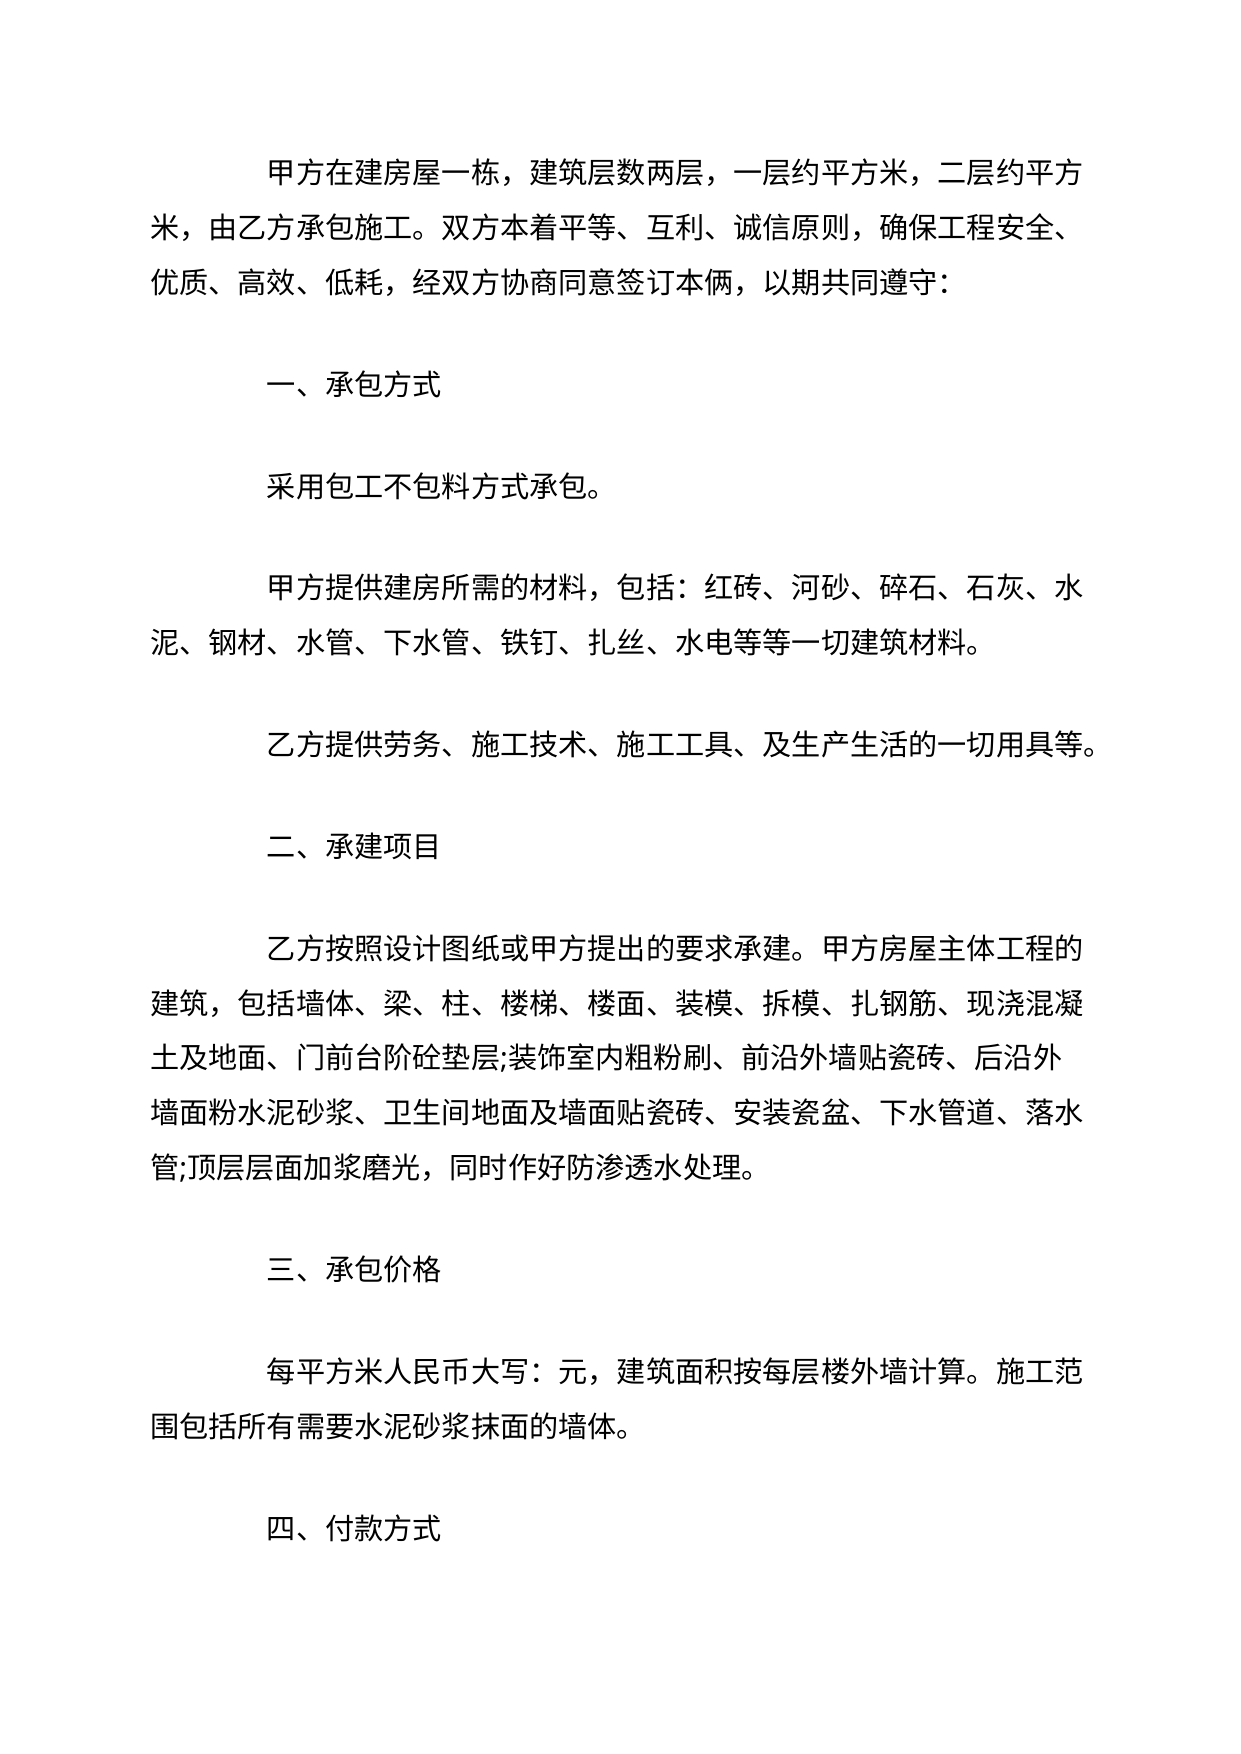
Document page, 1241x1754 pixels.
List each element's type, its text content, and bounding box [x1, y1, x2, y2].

text 甲方提供建房所需的材料，包括：红砖、河砂、碎石、石灰、水泥、钢材、水管、下水管、铁钉、扎丝、水电等等一切建筑材料。 [150, 565, 1090, 662]
text 二、承建项目 [150, 823, 1090, 866]
text 甲方在建房屋一栋，建筑层数两层，一层约平方米，二层约平方米，由乙方承包施工。双方本着平等、互利、诚信原则，确保工程安全、优质、高效、低耗，经双方协商同意签订本俩，以期共同遵守： [150, 150, 1090, 302]
text 采用包工不包料方式承包。 [150, 463, 1090, 506]
text 每平方米人民币大写：元，建筑面积按每层楼外墙计算。施工范围包括所有需要水泥砂浆抹面的墙体。 [150, 1349, 1090, 1446]
text 乙方按照设计图纸或甲方提出的要求承建。甲方房屋主体工程的建筑，包括墙体、梁、柱、楼梯、楼面、装模、拆模、扎钢筋、现浇混凝土及地面、门前台阶砼垫层;装饰室内粗粉刷、前沿外墙贴瓷砖、后沿外墙面粉水泥砂浆、卫生间地面及墙面贴瓷砖、安装瓷盆、下水管道、落水管;顶层层面加浆磨光，同时作好防渗透水处理。 [150, 925, 1090, 1187]
text 一、承包方式 [150, 362, 1090, 404]
text 乙方提供劳务、施工技术、施工工具、及生产生活的一切用具等。 [150, 722, 1090, 764]
text 三、承包价格 [150, 1247, 1090, 1289]
text 四、付款方式 [150, 1505, 1090, 1548]
